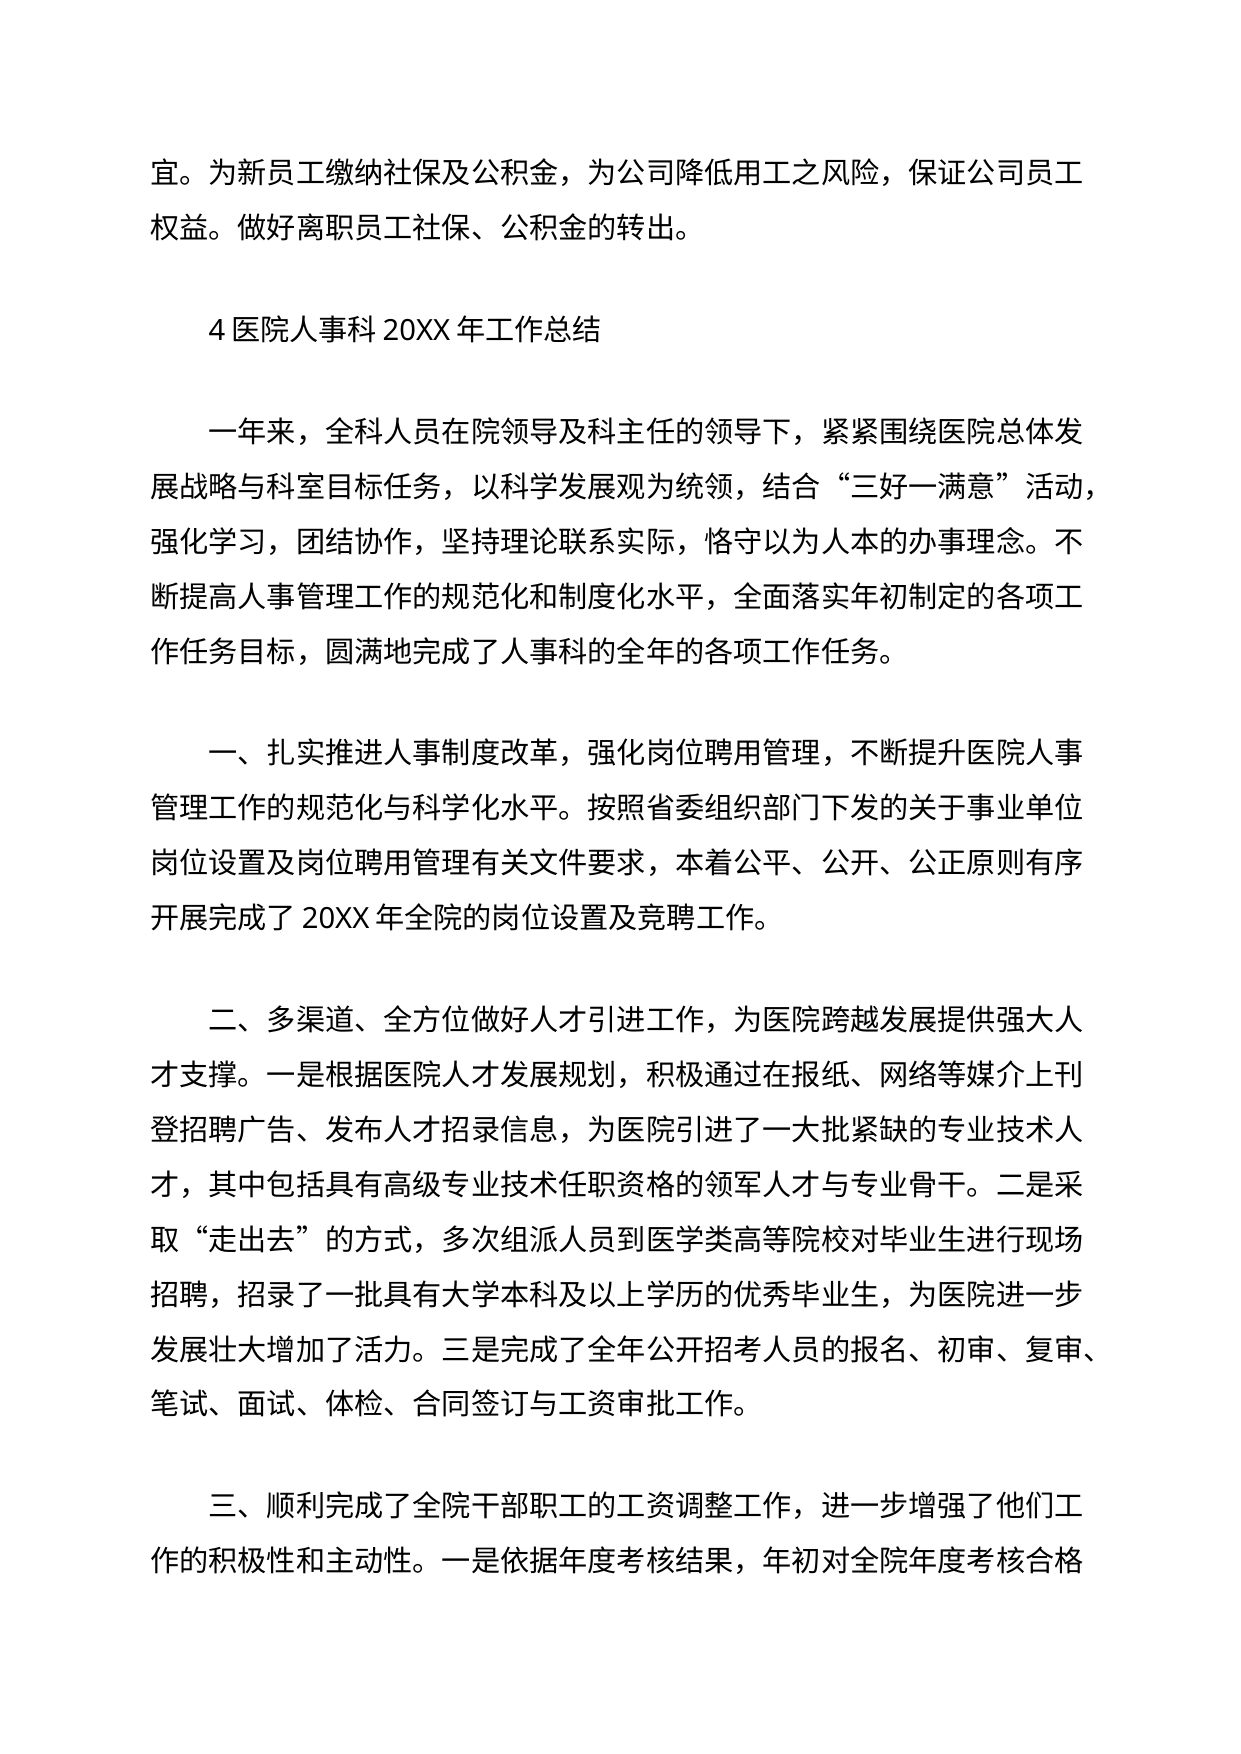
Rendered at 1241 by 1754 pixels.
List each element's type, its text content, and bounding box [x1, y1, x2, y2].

text 一、扎实推进人事制度改革，强化岗位聘用管理，不断提升医院人事管理工作的规范化与科学化水平。按照省委组织部门下发的关于事业单位岗位设置及岗位聘用管理有关文件要求，本着公平、公开、公正原则有序开展完成了20XX年全院的岗位设置及竞聘工作。 [150, 730, 1090, 937]
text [150, 150, 1090, 247]
text 二、多渠道、全方位做好人才引进工作，为医院跨越发展提供强大人才支撑。一是根据医院人才发展规划，积极通过在报纸、网络等媒介上刊登招聘广告、发布人才招录信息，为医院引进了一大批紧缺的专业技术人才，其中包括具有高级专业技术任职资格的领军人才与专业骨干。二是采取“走出去”的方式，多次组派人员到医学类高等院校对毕业生进行现场招聘，招录了一批具有大学本科及以上学历的优秀毕业生，为医院进一步发展壮大增加了活力。三是完成了全年公开招考人员的报名、初审、复审、笔试、面试、体检、合同签订与工资审批工作。 [150, 997, 1090, 1423]
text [150, 1483, 1090, 1580]
text 一年来，全科人员在院领导及科主任的领导下，紧紧围绕医院总体发展战略与科室目标任务，以科学发展观为统领，结合“三好一满意”活动，强化学习，团结协作，坚持理论联系实际，恪守以为人本的办事理念。不断提高人事管理工作的规范化和制度化水平，全面落实年初制定的各项工作任务目标，圆满地完成了人事科的全年的各项工作任务。 [150, 409, 1090, 671]
text 4医院人事科20XX年工作总结 [150, 307, 1090, 349]
